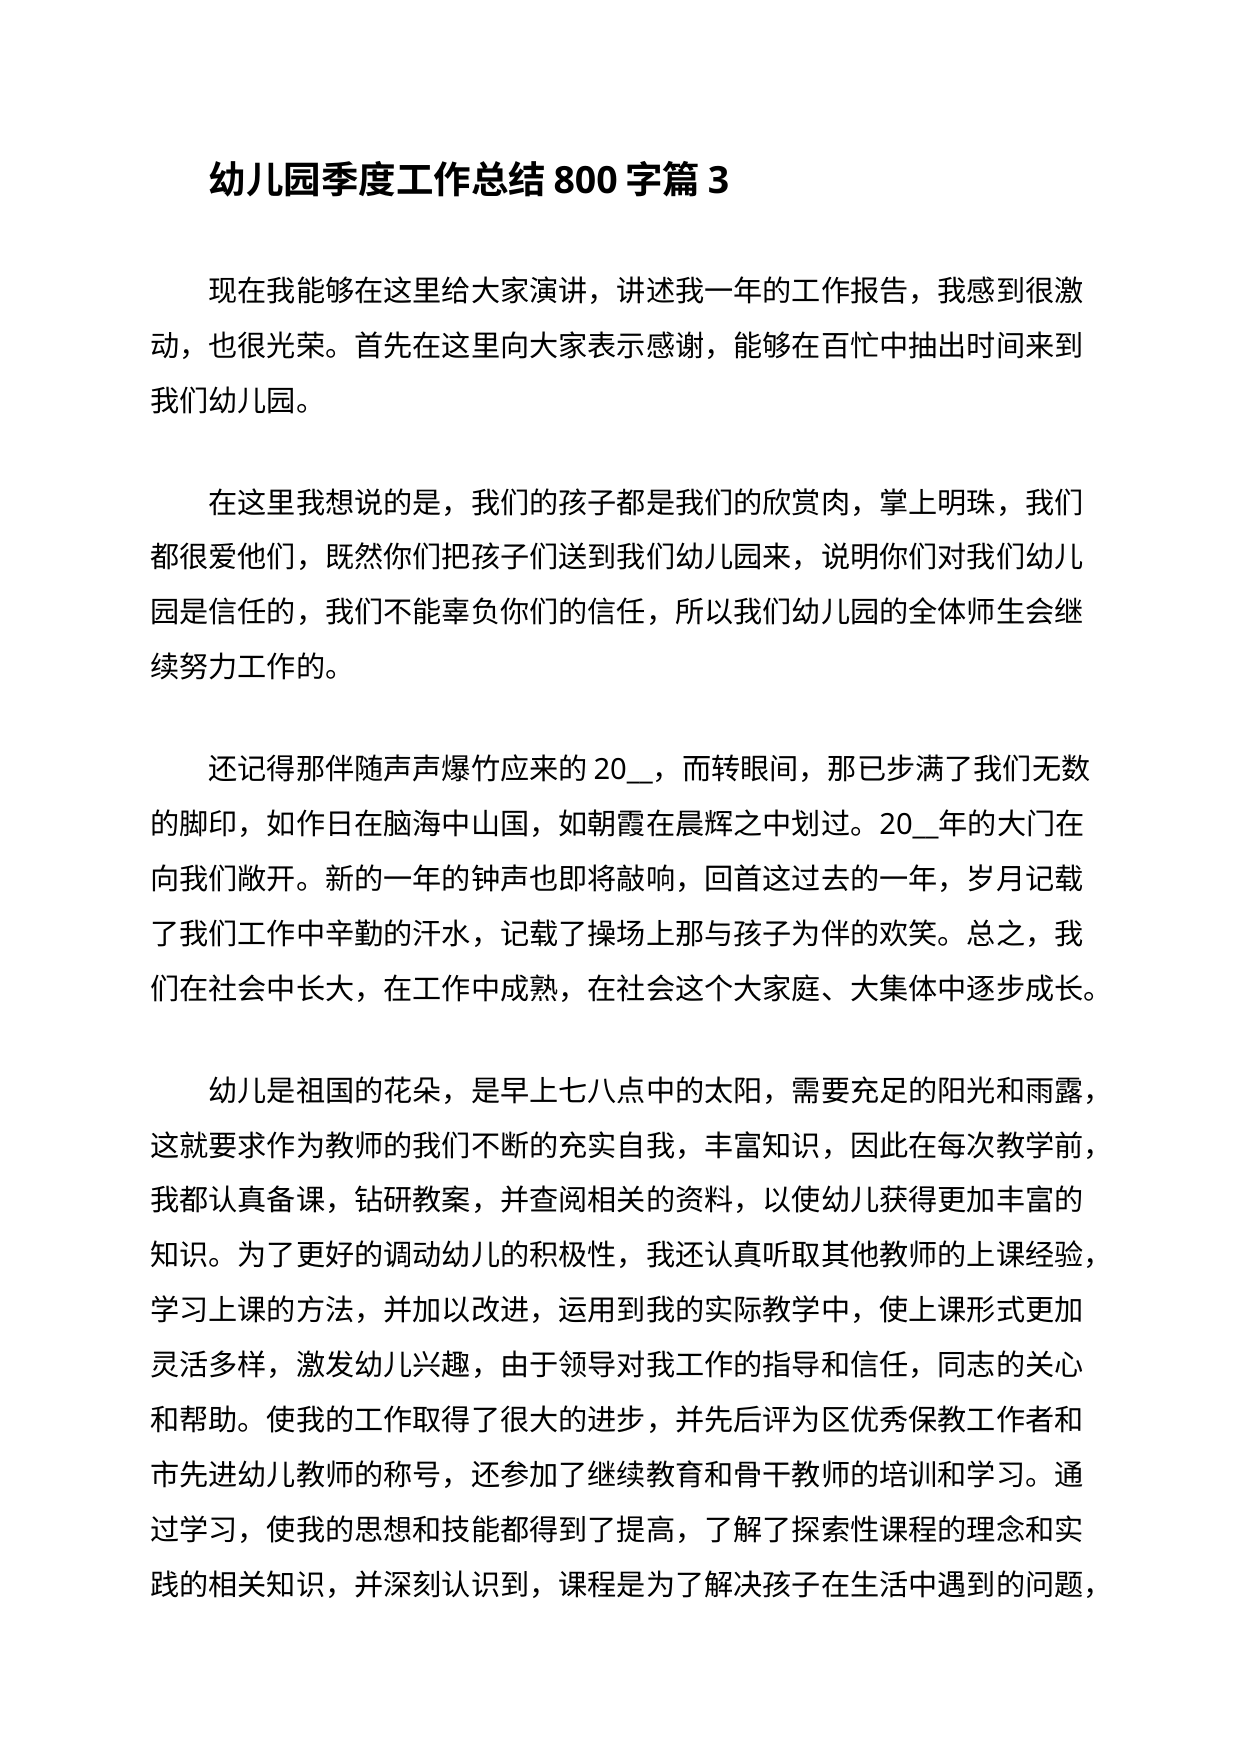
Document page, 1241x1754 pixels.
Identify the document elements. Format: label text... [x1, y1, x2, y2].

text 现在我能够在这里给大家演讲，讲述我一年的工作报告，我感到很激动，也很光荣。首先在这里向大家表示感谢，能够在百忙中抽出时间来到我们幼儿园。 [150, 268, 1090, 420]
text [150, 1067, 1090, 1603]
text 在这里我想说的是，我们的孩子都是我们的欣赏肉，掌上明珠，我们都很爱他们，既然你们把孩子们送到我们幼儿园来，说明你们对我们幼儿园是信任的，我们不能辜负你们的信任，所以我们幼儿园的全体师生会继续努力工作的。 [150, 479, 1090, 686]
text 幼儿园季度工作总结800字篇3 [150, 150, 1090, 204]
text 还记得那伴随声声爆竹应来的20__，而转眼间，那已步满了我们无数的脚印，如作日在脑海中山国，如朝霞在晨辉之中划过。20__年的大门在向我们敞开。新的一年的钟声也即将敲响，回首这过去的一年，岁月记载了我们工作中辛勤的汗水，记载了操场上那与孩子为伴的欢笑。总之，我们在社会中长大，在工作中成熟，在社会这个大家庭、大集体中逐步成长。 [150, 746, 1090, 1008]
